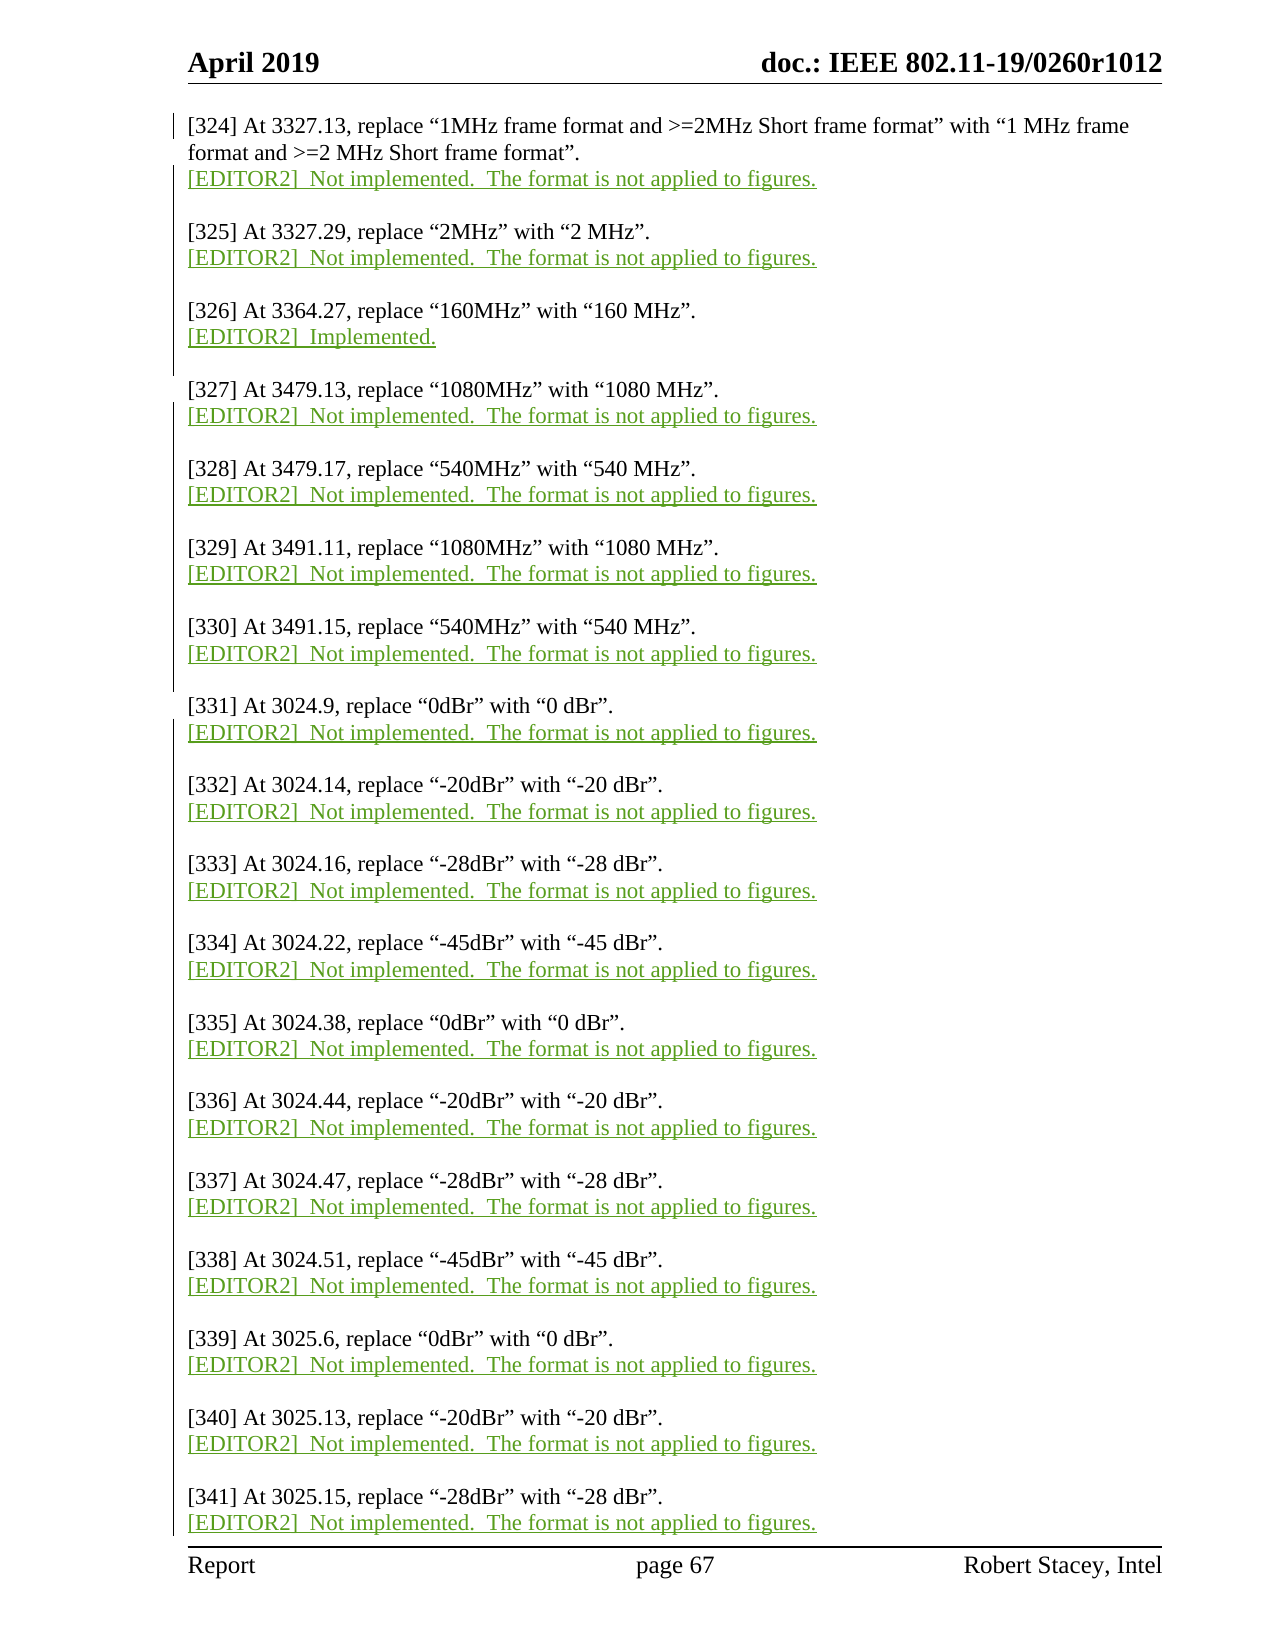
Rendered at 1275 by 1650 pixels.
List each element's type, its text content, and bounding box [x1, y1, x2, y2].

text [324] At 3327.13, replace “1MHz frame format and >=2MHz Short frame format” with “1 MHz frame format and >=2 MHz Short frame format”. [187, 112, 1162, 165]
text [327] At 3479.13, replace “1080MHz” with “1080 MHz”. [187, 376, 1162, 402]
text [325] At 3327.29, replace “2MHz” with “2 MHz”. [187, 218, 1162, 244]
text [329] At 3491.11, replace “1080MHz” with “1080 MHz”. [187, 534, 1162, 561]
text [328] At 3479.17, replace “540MHz” with “540 MHz”. [187, 455, 1162, 481]
text [336] At 3024.44, replace “-20dBr” with “-20 dBr”. [187, 1088, 1162, 1114]
text [337] At 3024.47, replace “-28dBr” with “-28 dBr”. [187, 1167, 1162, 1193]
text [330] At 3491.15, replace “540MHz” with “540 MHz”. [187, 613, 1162, 639]
text [339] At 3025.6, replace “0dBr” with “0 dBr”. [187, 1325, 1162, 1351]
text [334] At 3024.22, replace “-45dBr” with “-45 dBr”. [187, 929, 1162, 956]
text [332] At 3024.14, replace “-20dBr” with “-20 dBr”. [187, 771, 1162, 798]
text [338] At 3024.51, replace “-45dBr” with “-45 dBr”. [187, 1246, 1162, 1272]
text [333] At 3024.16, replace “-28dBr” with “-28 dBr”. [187, 850, 1162, 877]
text [340] At 3025.13, replace “-20dBr” with “-20 dBr”. [187, 1404, 1162, 1430]
text [331] At 3024.9, replace “0dBr” with “0 dBr”. [187, 692, 1162, 719]
text [335] At 3024.38, replace “0dBr” with “0 dBr”. [187, 1008, 1162, 1035]
text [341] At 3025.15, replace “-28dBr” with “-28 dBr”. [187, 1483, 1162, 1509]
text [326] At 3364.27, replace “160MHz” with “160 MHz”. [187, 297, 1162, 323]
